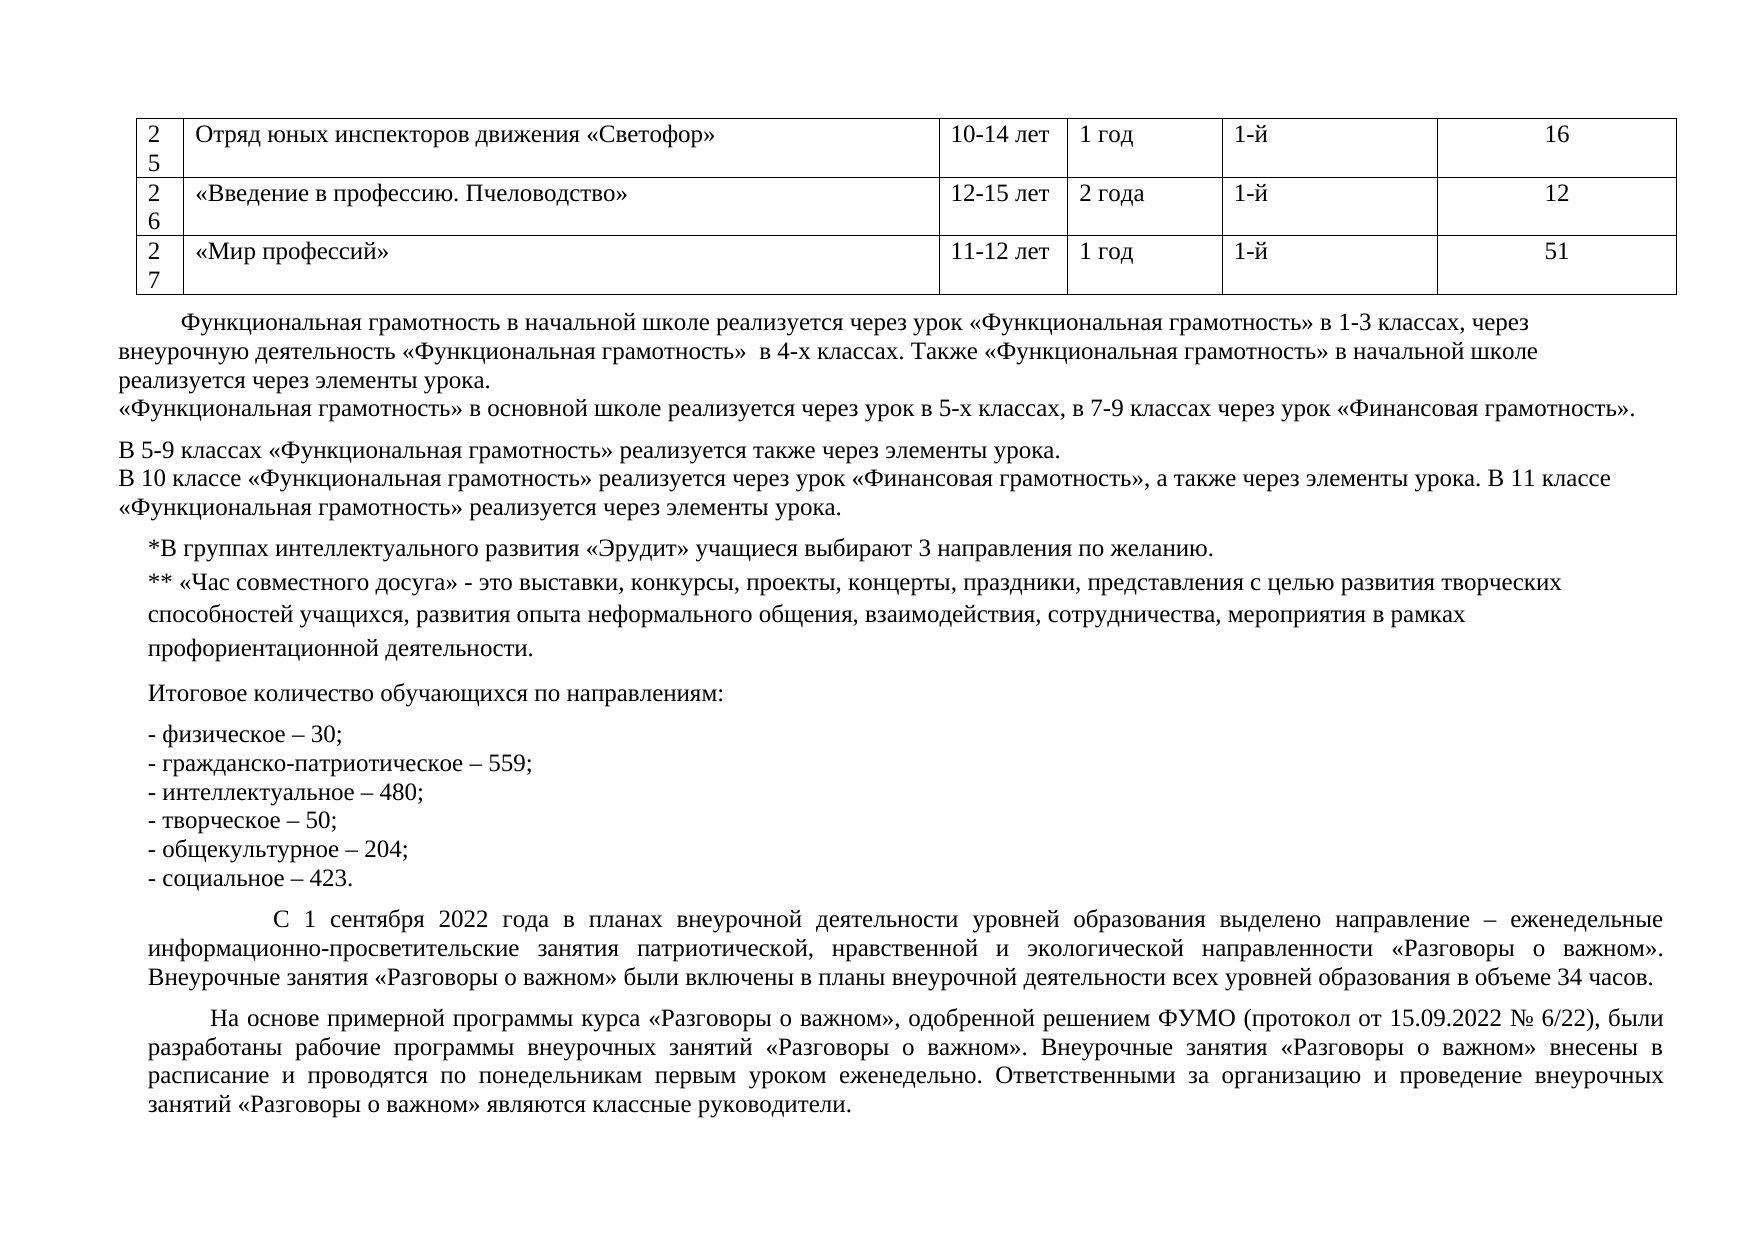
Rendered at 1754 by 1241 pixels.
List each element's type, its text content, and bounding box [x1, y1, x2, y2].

text - физическое – 30; - гражданско-патриотическое – 559; - интеллектуальное – 480; - творческое – 50; - общекультурное – 204; - социальное – 423. [148, 719, 1754, 892]
text *В группах интеллектуального развития «Эрудит» учащиеся выбирают 3 направления по желанию. ** «Час совместного досуга» - это выставки, конкурсы, проекты, концерты, праздники, представления с целью развития творческих способностей учащихся, развития опыта неформального общения, взаимодействия, сотрудничества, мероприятия в рамках профориентационной деятельности. [148, 533, 1665, 661]
text Функциональная грамотность в начальной школе реализуется через урок «Функциональная грамотность» в 1-3 классах, через внеурочную деятельность «Функциональная грамотность» в 4-х классах. Также «Функциональная грамотность» в начальной школе реализуется через элементы урока. «Функциональная грамотность» в основной школе реализуется через урок в 5-х классах, в 7-9 классах через урок «Финансовая грамотность». [118, 307, 1665, 422]
table_cell 1-й [1223, 119, 1437, 177]
text На основе примерной программы курса «Разговоры о важном», одобренной решением ФУМО (протокол от 15.09.2022 № 6/22), были разработаны рабочие программы внеурочных занятий «Разговоры о важном». Внеурочные занятия «Разговоры о важном» внесены в расписание и проводятся по понедельникам первым уроком еженедельно. Ответственными за организацию и проведение внеурочных занятий «Разговоры о важном» являются классные руководители. [148, 1003, 1665, 1118]
table_cell «Мир профессий» [184, 236, 939, 294]
table_cell «Введение в профессию. Пчеловодство» [184, 178, 939, 235]
table_cell 12-15 лет [940, 178, 1067, 235]
table_cell 1 год [1068, 236, 1222, 294]
text В 5-9 классах «Функциональная грамотность» реализуется также через элементы урока. В 10 классе «Функциональная грамотность» реализуется через урок «Финансовая грамотность», а также через элементы урока. В 11 классе «Функциональная грамотность» реализуется через элементы урока. [118, 435, 1665, 521]
text Итоговое количество обучающихся по направлениям: [148, 678, 1665, 707]
table_cell Отряд юных инспекторов движения «Светофор» [184, 119, 939, 177]
table_cell 12 [1438, 178, 1676, 235]
table_cell 11-12 лет [940, 236, 1067, 294]
table_cell 26 [137, 178, 183, 235]
text С 1 сентября 2022 года в планах внеурочной деятельности уровней образования выделено направление – еженедельные информационно-просветительские занятия патриотической, нравственной и экологической направленности «Разговоры о важном». Внеурочные занятия «Разговоры о важном» были включены в планы внеурочной деятельности всех уровней образования в объеме 34 часов. [148, 904, 1665, 991]
table_cell 27 [137, 236, 183, 294]
table_cell 1-й [1223, 178, 1437, 235]
table_cell 10-14 лет [940, 119, 1067, 177]
table_cell 51 [1438, 236, 1676, 294]
table_cell 2 года [1068, 178, 1222, 235]
table_cell 1 год [1068, 119, 1222, 177]
table_cell 25 [137, 119, 183, 177]
table_cell 16 [1438, 119, 1676, 177]
table_cell 1-й [1223, 236, 1437, 294]
